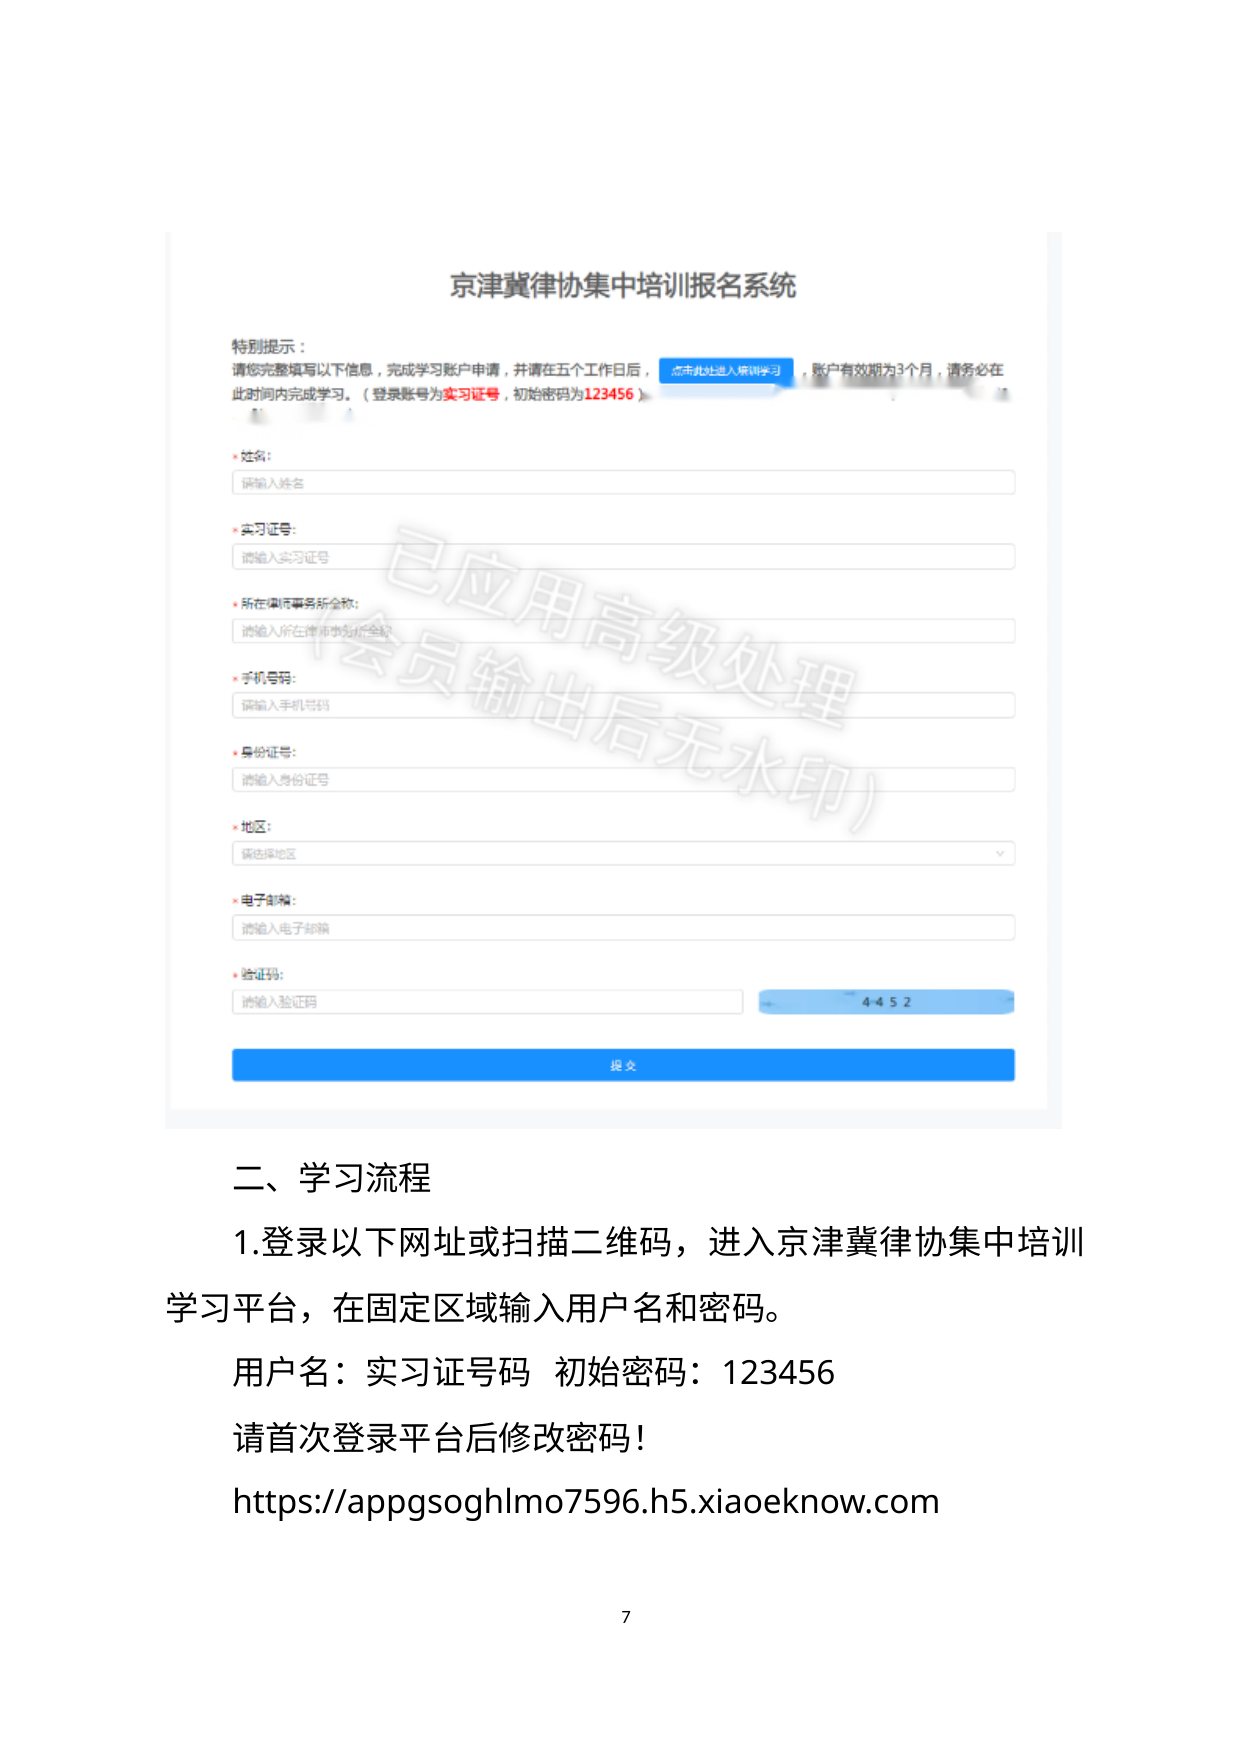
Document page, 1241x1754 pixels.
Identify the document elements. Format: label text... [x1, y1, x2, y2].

text 用户名：实习证号码 初始密码：123456 [165, 1338, 1087, 1403]
text 1.登录以下网址或扫描二维码，进入京津冀律协集中培训学习平台，在固定区域输入用户名和密码。 [165, 1208, 1087, 1338]
text https://appgsoghlmo7596.h5.xiaoeknow.com [165, 1468, 1087, 1533]
text 二、学习流程 [165, 1143, 1087, 1208]
picture [165, 232, 1063, 1129]
text 请首次登录平台后修改密码！ [165, 1403, 1087, 1468]
